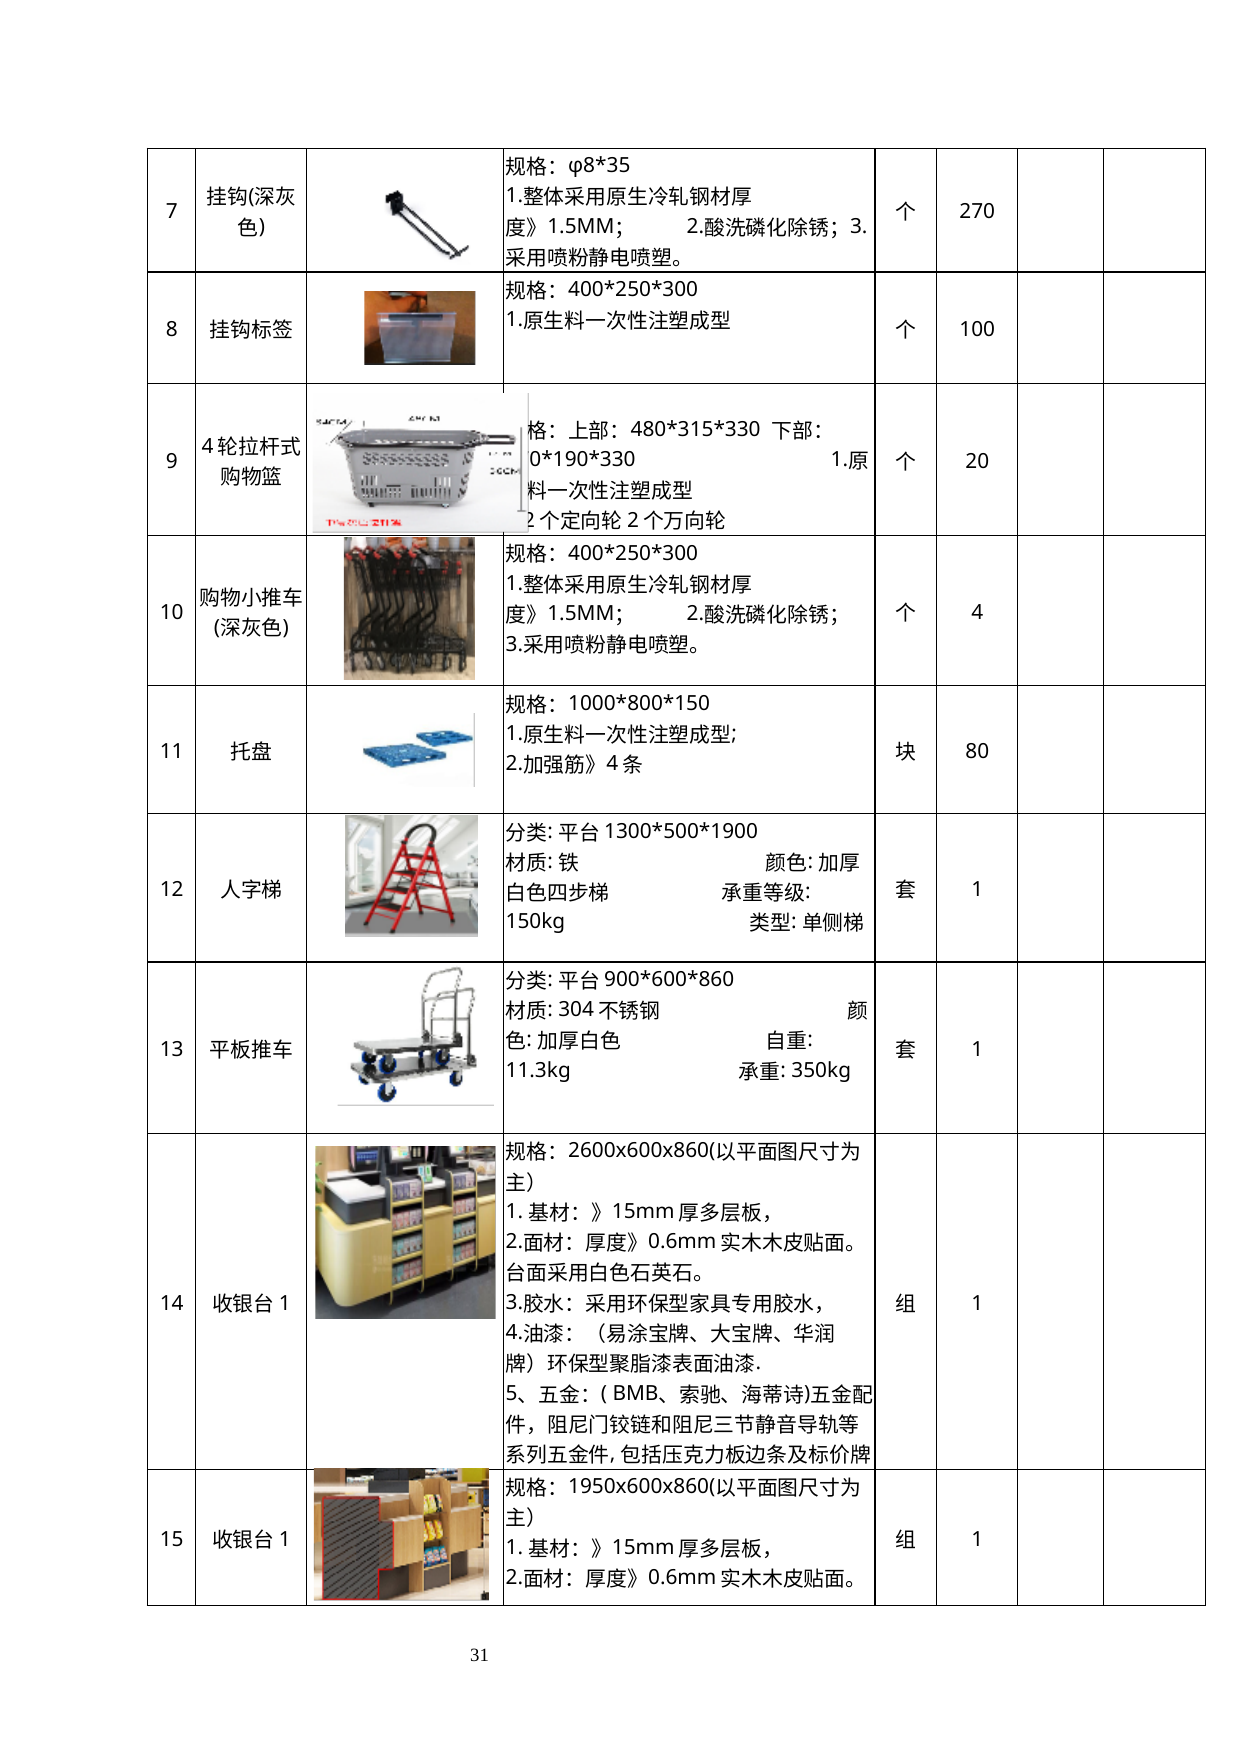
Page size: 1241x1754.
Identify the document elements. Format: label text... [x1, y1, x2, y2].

table_cell [1018, 536, 1103, 685]
picture [362, 713, 476, 787]
table_cell [1104, 384, 1205, 535]
table_cell [307, 273, 503, 383]
picture [313, 1468, 489, 1602]
table_cell 组 [876, 1134, 936, 1469]
table_cell 分类: 平台900*600*860 材质: 304不锈钢 颜色: 加厚白色 自重: 11.3kg 承重: 350kg [504, 963, 874, 1133]
table_cell [307, 963, 503, 1133]
table_cell [1018, 273, 1103, 383]
table_cell 10 [148, 536, 195, 685]
table_cell [1104, 536, 1205, 685]
picture [337, 963, 494, 1107]
table_cell [307, 1470, 503, 1605]
table_cell [1018, 686, 1103, 813]
table_cell [1018, 814, 1103, 961]
table_cell 13 [148, 963, 195, 1133]
table_cell [307, 536, 503, 685]
table_cell [1104, 1134, 1205, 1469]
table_cell 套 [876, 814, 936, 961]
table_cell 9 [148, 384, 195, 535]
table_cell 挂钩标签 [196, 273, 306, 383]
table_cell 收银台1 [196, 1134, 306, 1469]
table_cell 规格：400*250*300 1.整体采用原生冷轧钢材厚度》1.5MM； 2.酸洗磷化除锈； 3.采用喷粉静电喷塑。 [504, 536, 874, 685]
table_cell 平板推车 [196, 963, 306, 1133]
table_cell 个 [876, 273, 936, 383]
table_cell 80 [937, 686, 1017, 813]
table_cell 11 [148, 686, 195, 813]
table_cell [1018, 963, 1103, 1133]
picture [343, 537, 475, 680]
table_cell 规格：1000*800*150 1.原生料一次性注塑成型; 2.加强筋》4条 [504, 686, 874, 813]
picture [312, 393, 530, 534]
table_cell 1 [937, 1134, 1017, 1469]
picture [364, 291, 477, 365]
table_cell 规格：400*250*300 1.原生料一次性注塑成型 [504, 273, 874, 383]
table_cell 购物小推车(深灰色) [196, 536, 306, 685]
table_cell [1104, 814, 1205, 961]
table_cell 270 [937, 149, 1017, 271]
table_cell 12 [148, 814, 195, 961]
table_cell 规格：上部：480*315*330 下部：370*190*330 1.原生料一次性注塑成型 2.2个定向轮 2个万向轮 [504, 384, 874, 535]
table_cell [307, 149, 503, 271]
picture [383, 186, 472, 266]
table_cell 分类: 平台1300*500*1900 材质: 铁 颜色: 加厚白色四步梯 承重等级: 150kg 类型: 单侧梯 [504, 814, 874, 961]
table_cell [307, 384, 503, 535]
table_cell 规格：φ8*35 1.整体采用原生冷轧钢材厚度》1.5MM； 2.酸洗磷化除锈；3.采用喷粉静电喷塑。 [504, 149, 874, 271]
table_cell [1104, 963, 1205, 1133]
table_cell 1 [937, 1470, 1017, 1605]
table_cell 块 [876, 686, 936, 813]
table_cell [1104, 686, 1205, 813]
table_cell 14 [148, 1134, 195, 1469]
table_cell [307, 1134, 503, 1469]
table_cell 1 [937, 814, 1017, 961]
table_cell 15 [148, 1470, 195, 1605]
table_cell [1018, 149, 1103, 271]
table_cell 100 [937, 273, 1017, 383]
table_cell 个 [876, 384, 936, 535]
table_cell 人字梯 [196, 814, 306, 961]
table_cell 托盘 [196, 686, 306, 813]
table_cell [1018, 1134, 1103, 1469]
table_cell 挂钩(深灰色) [196, 149, 306, 271]
table_cell [307, 686, 503, 813]
picture [315, 1146, 497, 1319]
picture [345, 815, 478, 938]
table_cell 8 [148, 273, 195, 383]
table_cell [504, 1470, 874, 1605]
table_cell 4轮拉杆式购物篮 [196, 384, 306, 535]
table_cell [1104, 1470, 1205, 1605]
table_cell 1 [937, 963, 1017, 1133]
table_cell 个 [876, 149, 936, 271]
table_cell 收银台1 [196, 1470, 306, 1605]
table_cell 组 [876, 1470, 936, 1605]
table_cell 个 [876, 536, 936, 685]
table_cell [1104, 273, 1205, 383]
table_cell [1018, 384, 1103, 535]
table_cell [1104, 149, 1205, 271]
table_cell 套 [876, 963, 936, 1133]
table_cell 20 [937, 384, 1017, 535]
table_cell 规格：2600x600x860(以平面图尺寸为主） 1. 基材：》15mm厚多层板， 2.面材：厚度》0.6mm实木木皮贴面。台面采用白色石英石。 3.胶水：采用环保型家具专用胶水， 4.油漆：（易涂宝牌、大宝牌、华润牌）环保型聚脂漆表面油漆. 5、五金：( BMB、索驰、海蒂诗)五金配件，阻尼门铰链和阻尼三节静音导轨等系列五金件, 包括压克力板边条及标价牌 [504, 1134, 874, 1469]
table_cell 4 [937, 536, 1017, 685]
table_cell 7 [148, 149, 195, 271]
table_cell [1018, 1470, 1103, 1605]
table_cell [307, 814, 503, 961]
